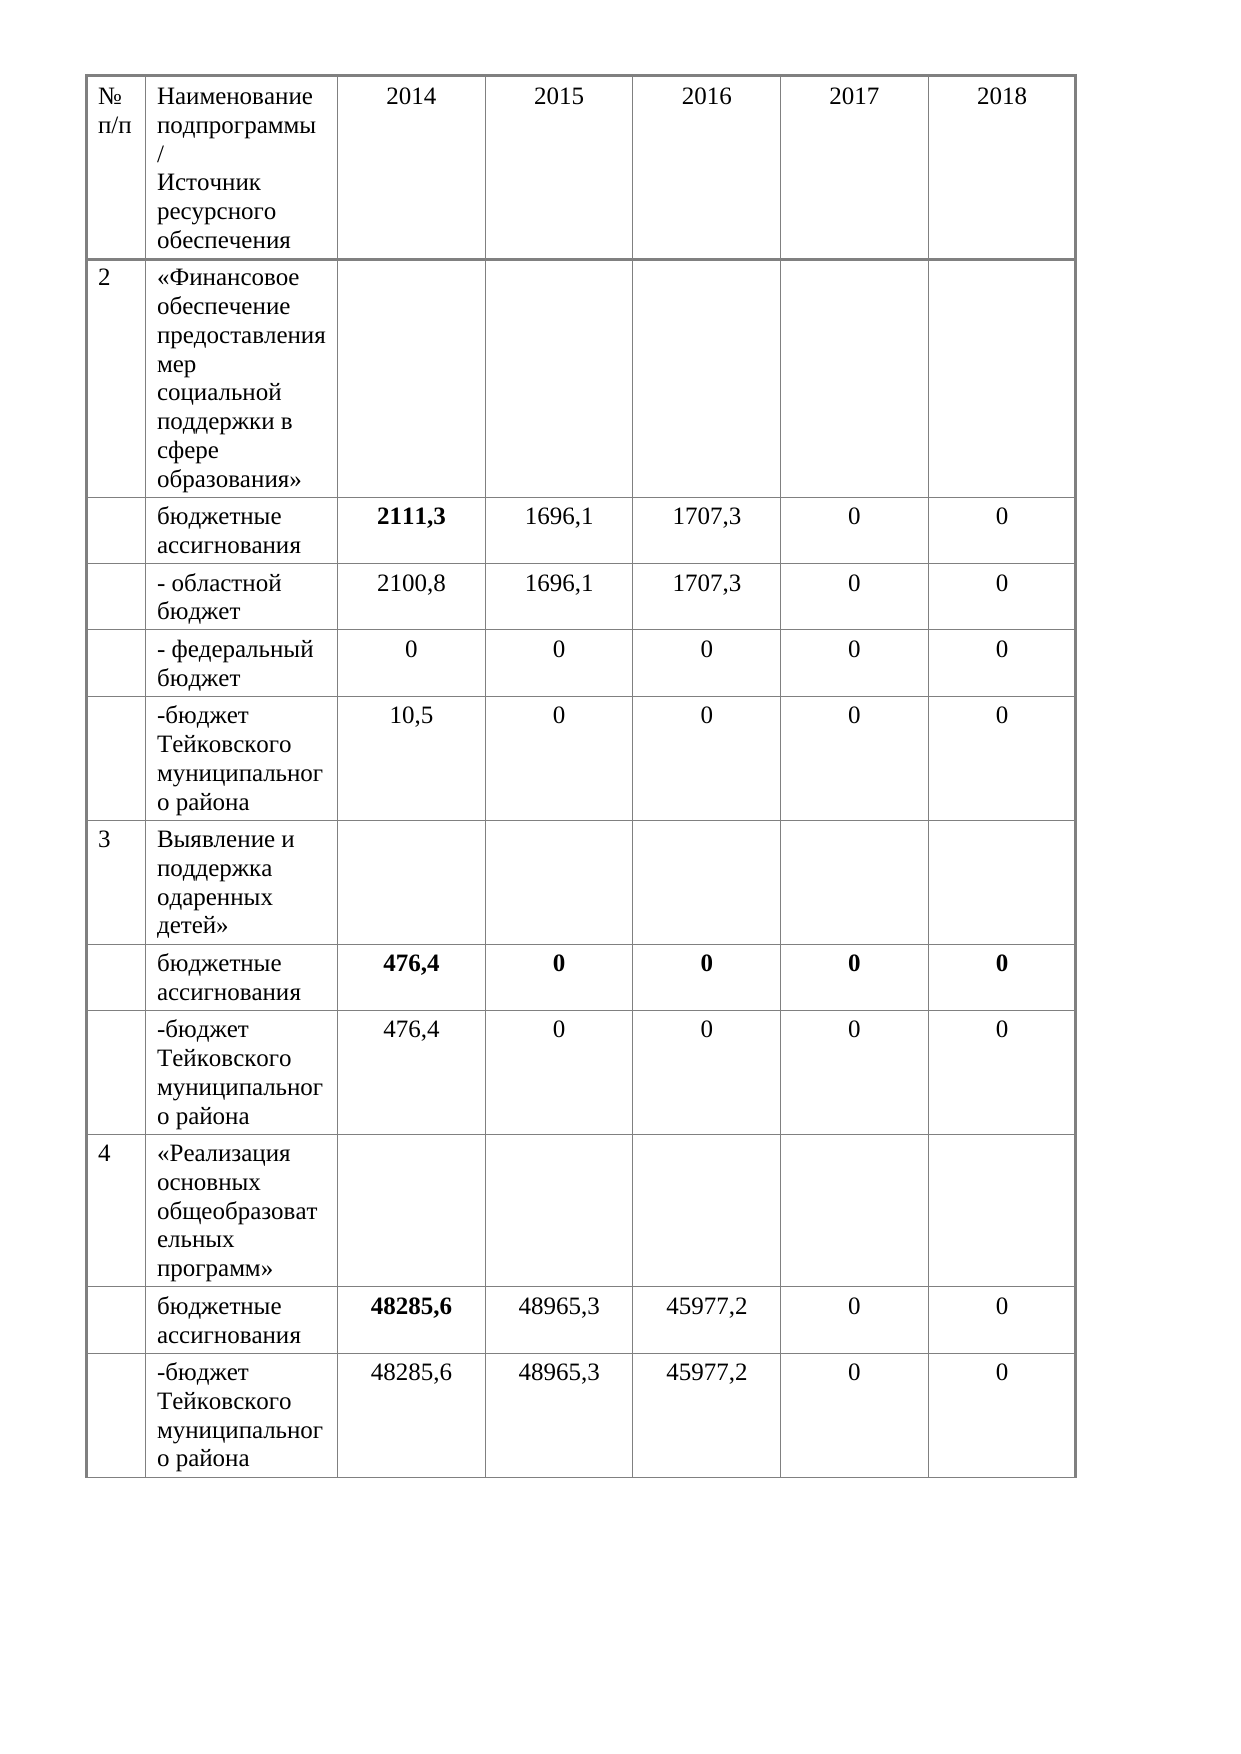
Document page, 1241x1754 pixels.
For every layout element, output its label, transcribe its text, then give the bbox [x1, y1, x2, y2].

table_header 2014 [338, 77, 485, 258]
table_cell 48965,3 [486, 1354, 632, 1476]
table_cell 476,4 [338, 945, 485, 1010]
table_cell бюджетные ассигнования [146, 498, 337, 563]
table_cell -бюджет Тейковского муниципального района [146, 1354, 337, 1476]
table_cell [88, 630, 145, 696]
table_cell 45977,2 [633, 1287, 780, 1353]
table_cell 0 [781, 1287, 928, 1353]
table_cell [781, 821, 928, 943]
table_cell [338, 261, 485, 497]
table_cell [929, 821, 1074, 943]
table_cell 0 [929, 1011, 1074, 1134]
table_cell 0 [929, 1287, 1074, 1353]
table_cell бюджетные ассигнования [146, 1287, 337, 1353]
table_cell 10,5 [338, 697, 485, 819]
table_cell «Реализация основных общеобразовательных программ» [146, 1135, 337, 1286]
table_cell 0 [781, 697, 928, 819]
table_cell 0 [929, 630, 1074, 696]
table_cell 48965,3 [486, 1287, 632, 1353]
table_cell [486, 1135, 632, 1286]
table_cell 0 [486, 945, 632, 1010]
table_cell 0 [781, 945, 928, 1010]
table_header 2016 [633, 77, 780, 258]
table_cell 1696,1 [486, 564, 632, 629]
table_cell 2111,3 [338, 498, 485, 563]
table_cell -бюджет Тейковского муниципального района [146, 1011, 337, 1134]
table_cell [88, 1011, 145, 1134]
table_header № п/п [88, 77, 145, 258]
table_cell 0 [929, 498, 1074, 563]
table_cell [486, 261, 632, 497]
table_cell 2 [88, 261, 145, 497]
table_cell 0 [633, 945, 780, 1010]
table_cell 0 [338, 630, 485, 696]
table_cell [781, 261, 928, 497]
table_cell 0 [633, 697, 780, 819]
table_cell [88, 498, 145, 563]
table_cell 1707,3 [633, 564, 780, 629]
table_cell 0 [929, 564, 1074, 629]
table_cell 0 [781, 564, 928, 629]
table_header 2017 [781, 77, 928, 258]
table_cell 0 [781, 1354, 928, 1476]
table_cell 1707,3 [633, 498, 780, 563]
table_cell [633, 1135, 780, 1286]
table_cell [338, 1135, 485, 1286]
table_cell 0 [486, 630, 632, 696]
table_header 2018 [929, 77, 1074, 258]
table_cell 48285,6 [338, 1354, 485, 1476]
table_cell 2100,8 [338, 564, 485, 629]
table_cell - областной бюджет [146, 564, 337, 629]
table_cell Выявление и поддержка одаренных детей» [146, 821, 337, 943]
table_cell 3 [88, 821, 145, 943]
table_cell [88, 697, 145, 819]
table_cell - федеральный бюджет [146, 630, 337, 696]
table_cell 1696,1 [486, 498, 632, 563]
table_header Наименование подпрограммы / Источник ресурсного обеспечения [146, 77, 337, 258]
table_cell [633, 261, 780, 497]
table_cell бюджетные ассигнования [146, 945, 337, 1010]
table_cell «Финансовое обеспечение предоставления мер социальной поддержки в сфере образования» [146, 261, 337, 497]
table_cell [929, 261, 1074, 497]
table_cell [486, 821, 632, 943]
table_cell [88, 945, 145, 1010]
table_cell [88, 564, 145, 629]
table_cell 0 [929, 945, 1074, 1010]
table_cell 0 [486, 697, 632, 819]
table_cell [338, 821, 485, 943]
table_cell 0 [929, 697, 1074, 819]
table_cell 0 [486, 1011, 632, 1134]
table_cell 476,4 [338, 1011, 485, 1134]
table_cell 0 [633, 630, 780, 696]
table_cell [781, 1135, 928, 1286]
table_cell [88, 1354, 145, 1476]
table_cell [929, 1135, 1074, 1286]
table_cell [88, 1287, 145, 1353]
table_header 2015 [486, 77, 632, 258]
table_cell 48285,6 [338, 1287, 485, 1353]
table_cell 45977,2 [633, 1354, 780, 1476]
table_cell -бюджет Тейковского муниципального района [146, 697, 337, 819]
table_cell 4 [88, 1135, 145, 1286]
table_cell 0 [781, 498, 928, 563]
table_cell [633, 821, 780, 943]
table_cell 0 [781, 1011, 928, 1134]
table_cell 0 [633, 1011, 780, 1134]
table_cell 0 [781, 630, 928, 696]
table_cell 0 [929, 1354, 1074, 1476]
